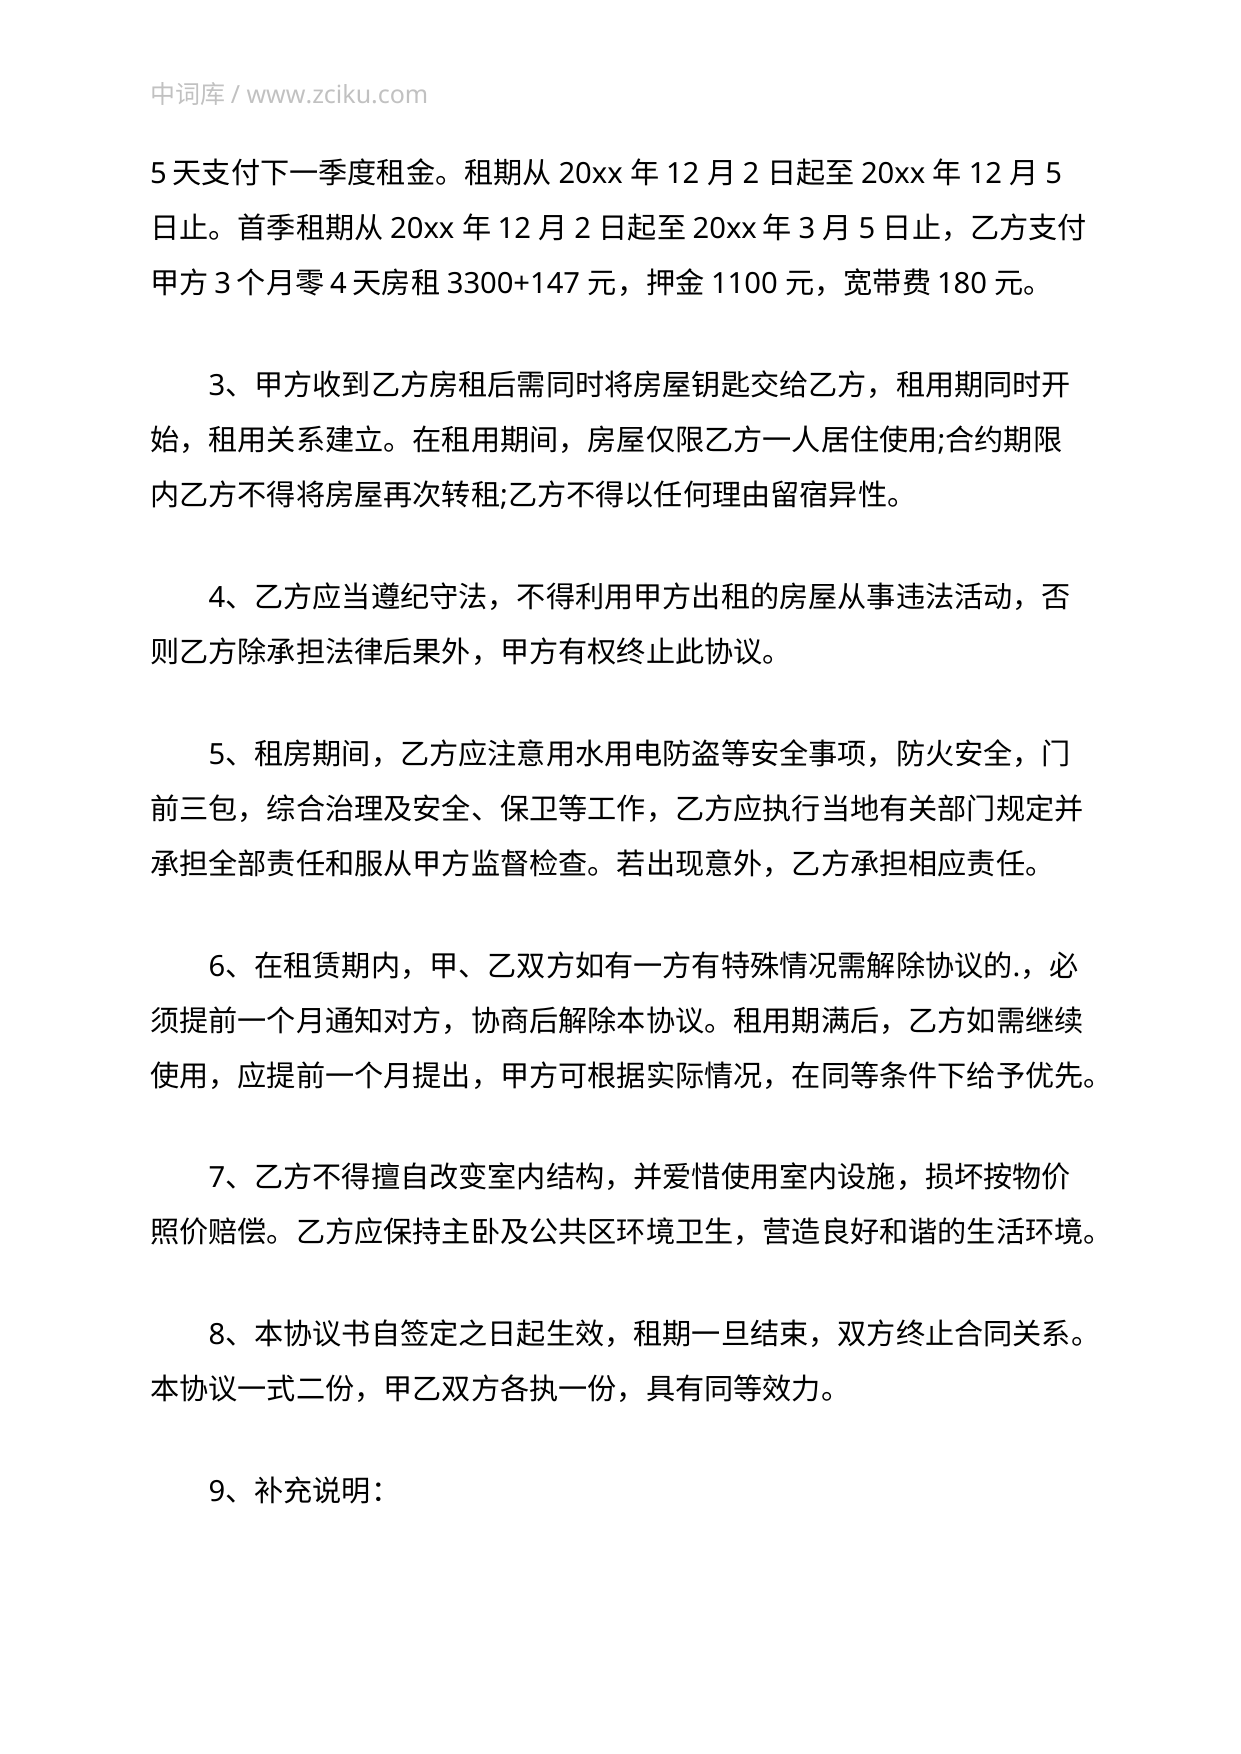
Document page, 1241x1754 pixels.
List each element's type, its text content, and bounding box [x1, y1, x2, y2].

text 5、租房期间，乙方应注意用水用电防盗等安全事项，防火安全，门前三包，综合治理及安全、保卫等工作，乙方应执行当地有关部门规定并承担全部责任和服从甲方监督检查。若出现意外，乙方承担相应责任。 [150, 731, 1090, 883]
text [150, 150, 1090, 302]
text 4、乙方应当遵纪守法，不得利用甲方出租的房屋从事违法活动，否则乙方除承担法律后果外，甲方有权终止此协议。 [150, 574, 1090, 671]
text 3、甲方收到乙方房租后需同时将房屋钥匙交给乙方，租用期同时开始，租用关系建立。在租用期间，房屋仅限乙方一人居住使用;合约期限内乙方不得将房屋再次转租;乙方不得以任何理由留宿异性。 [150, 362, 1090, 514]
text 6、在租赁期内，甲、乙双方如有一方有特殊情况需解除协议的.，必须提前一个月通知对方，协商后解除本协议。租用期满后，乙方如需继续使用，应提前一个月提出，甲方可根据实际情况，在同等条件下给予优先。 [150, 942, 1090, 1094]
text 7、乙方不得擅自改变室内结构，并爱惜使用室内设施，损坏按物价照价赔偿。乙方应保持主卧及公共区环境卫生，营造良好和谐的生活环境。 [150, 1154, 1090, 1251]
text 8、本协议书自签定之日起生效，租期一旦结束，双方终止合同关系。本协议一式二份，甲乙双方各执一份，具有同等效力。 [150, 1311, 1090, 1408]
text 9、补充说明： [150, 1468, 1090, 1510]
